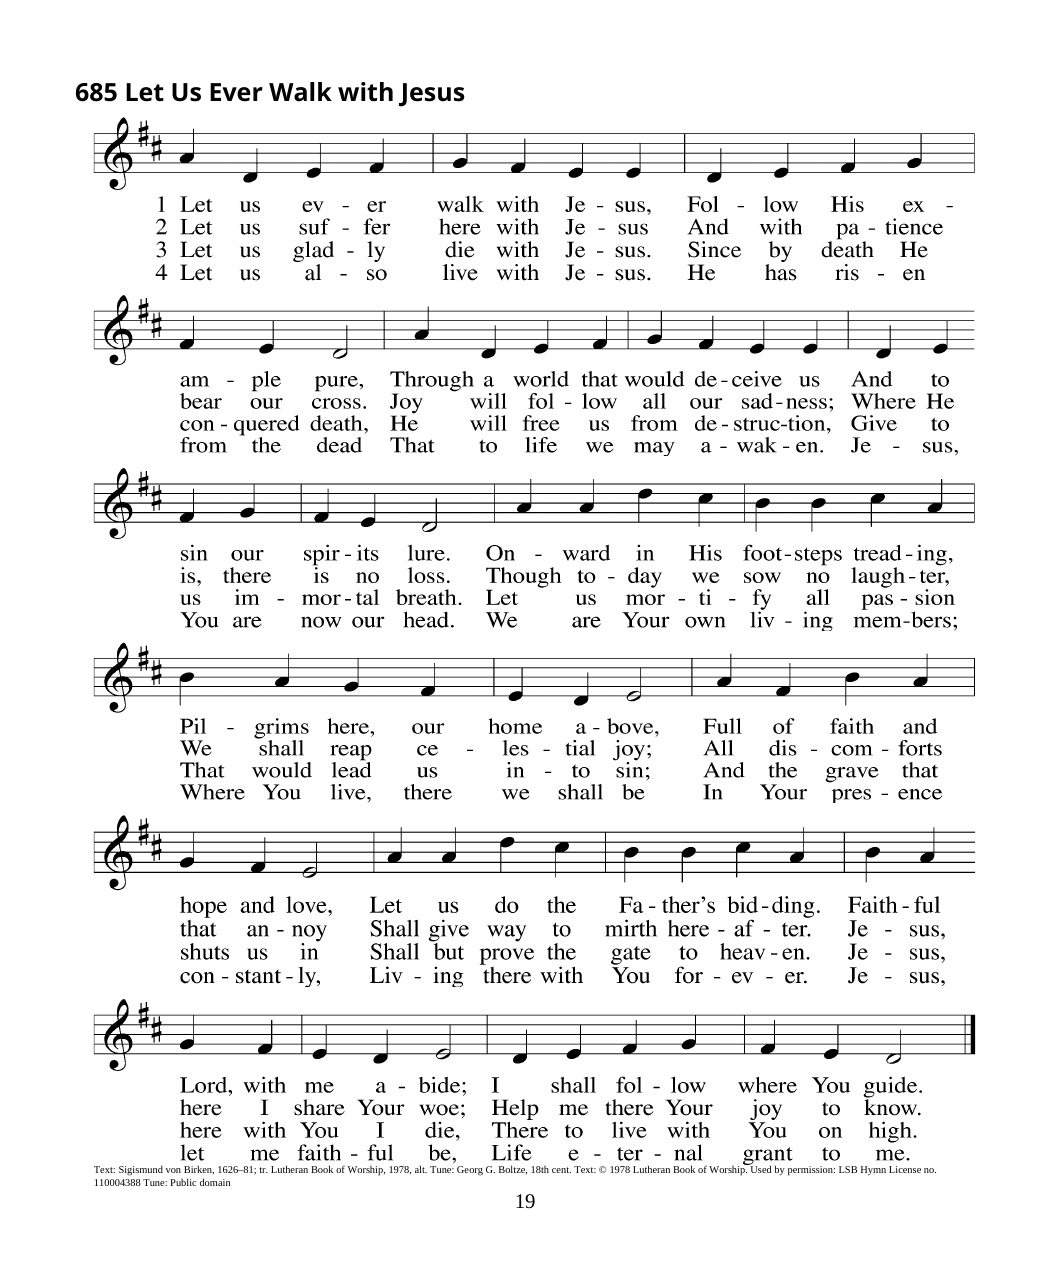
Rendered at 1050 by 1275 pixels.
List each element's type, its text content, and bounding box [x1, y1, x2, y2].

picture [93, 117, 976, 1165]
text Text: Sigismund von Birken, 1626–81; tr. Lutheran Book of Worship, 1978, alt. Tune: Georg G. Boltze, 18th cent. Text: © 1978 Lutheran Book of Worship. Used by permission: LSB Hymn License no. 110004388 Tune: Public domain [94, 1165, 975, 1188]
text 685 Let Us Ever Walk with Jesus [75, 75, 975, 109]
